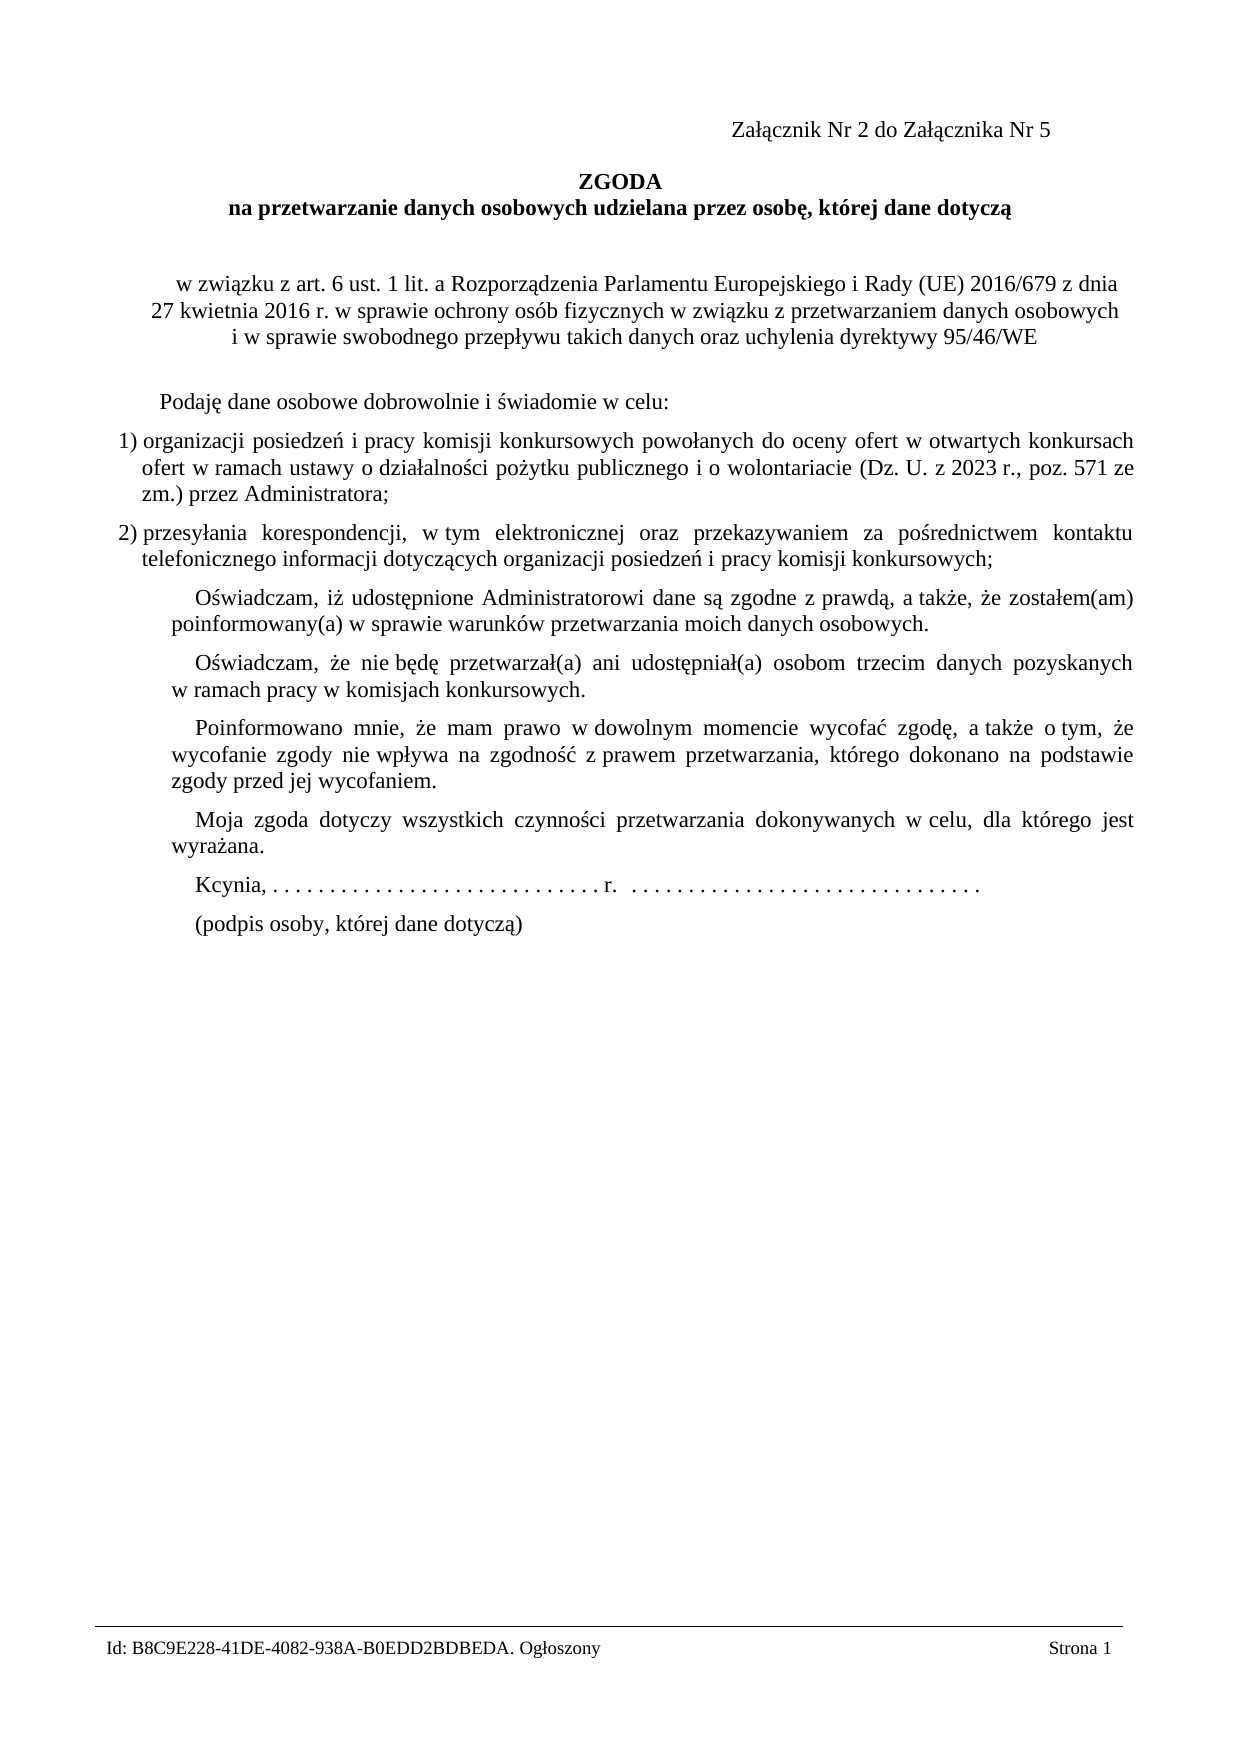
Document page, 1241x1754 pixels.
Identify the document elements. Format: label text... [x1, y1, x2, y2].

text Kcynia, . . . . . . . . . . . . . . . . . . . . . . . . . . . . . r. . . . . . . . . . . . . . . . . . . . . . . . . . . . . . . . [171, 871, 1134, 898]
text Poinformowano mnie, że mam prawo w dowolnym momencie wycofać zgodę, a także o tym, że wycofanie zgody nie wpływa na zgodność z prawem przetwarzania, którego dokonano na podstawie zgody przed jej wycofaniem. [171, 714, 1134, 793]
text Oświadczam, że nie będę przetwarzał(a) ani udostępniał(a) osobom trzecim danych pozyskanych w ramach pracy w komisjach konkursowych. [171, 649, 1134, 702]
text (podpis osoby, której dane dotyczą) [171, 910, 1134, 936]
text Moja zgoda dotyczy wszystkich czynności przetwarzania dokonywanych w celu, dla którego jest wyrażana. [171, 806, 1134, 859]
text 2) przesyłania korespondencji, w tym elektronicznej oraz przekazywaniem za pośrednictwem kontaktu telefonicznego informacji dotyczących organizacji posiedzeń i pracy komisji konkursowych; [118, 519, 1134, 572]
text Podaję dane osobowe dobrowolnie i świadomie w celu: [136, 388, 1134, 415]
text w związku z art. 6 ust. 1 lit. a Rozporządzenia Parlamentu Europejskiego i Rady (UE) 2016/679 z dnia 27 kwietnia 2016 r. w sprawie ochrony osób fizycznych w związku z przetwarzaniem danych osobowych i w sprawie swobodnego przepływu takich danych oraz uchylenia dyrektywy 95/46/WE [136, 271, 1134, 376]
text Załącznik Nr 2 do Załącznika Nr 5 [731, 116, 1134, 142]
text 1) organizacji posiedzeń i pracy komisji konkursowych powołanych do oceny ofert w otwartych konkursach ofert w ramach ustawy o działalności pożytku publicznego i o wolontariacie (Dz. U. z 2023 r., poz. 571 ze zm.) przez Administratora; [118, 427, 1134, 506]
text ZGODA na przetwarzanie danych osobowych udzielana przez osobę, której dane dotyczą [106, 168, 1134, 221]
text Oświadczam, iż udostępnione Administratorowi dane są zgodne z prawdą, a także, że zostałem(am) poinformowany(a) w sprawie warunków przetwarzania moich danych osobowych. [171, 584, 1134, 637]
